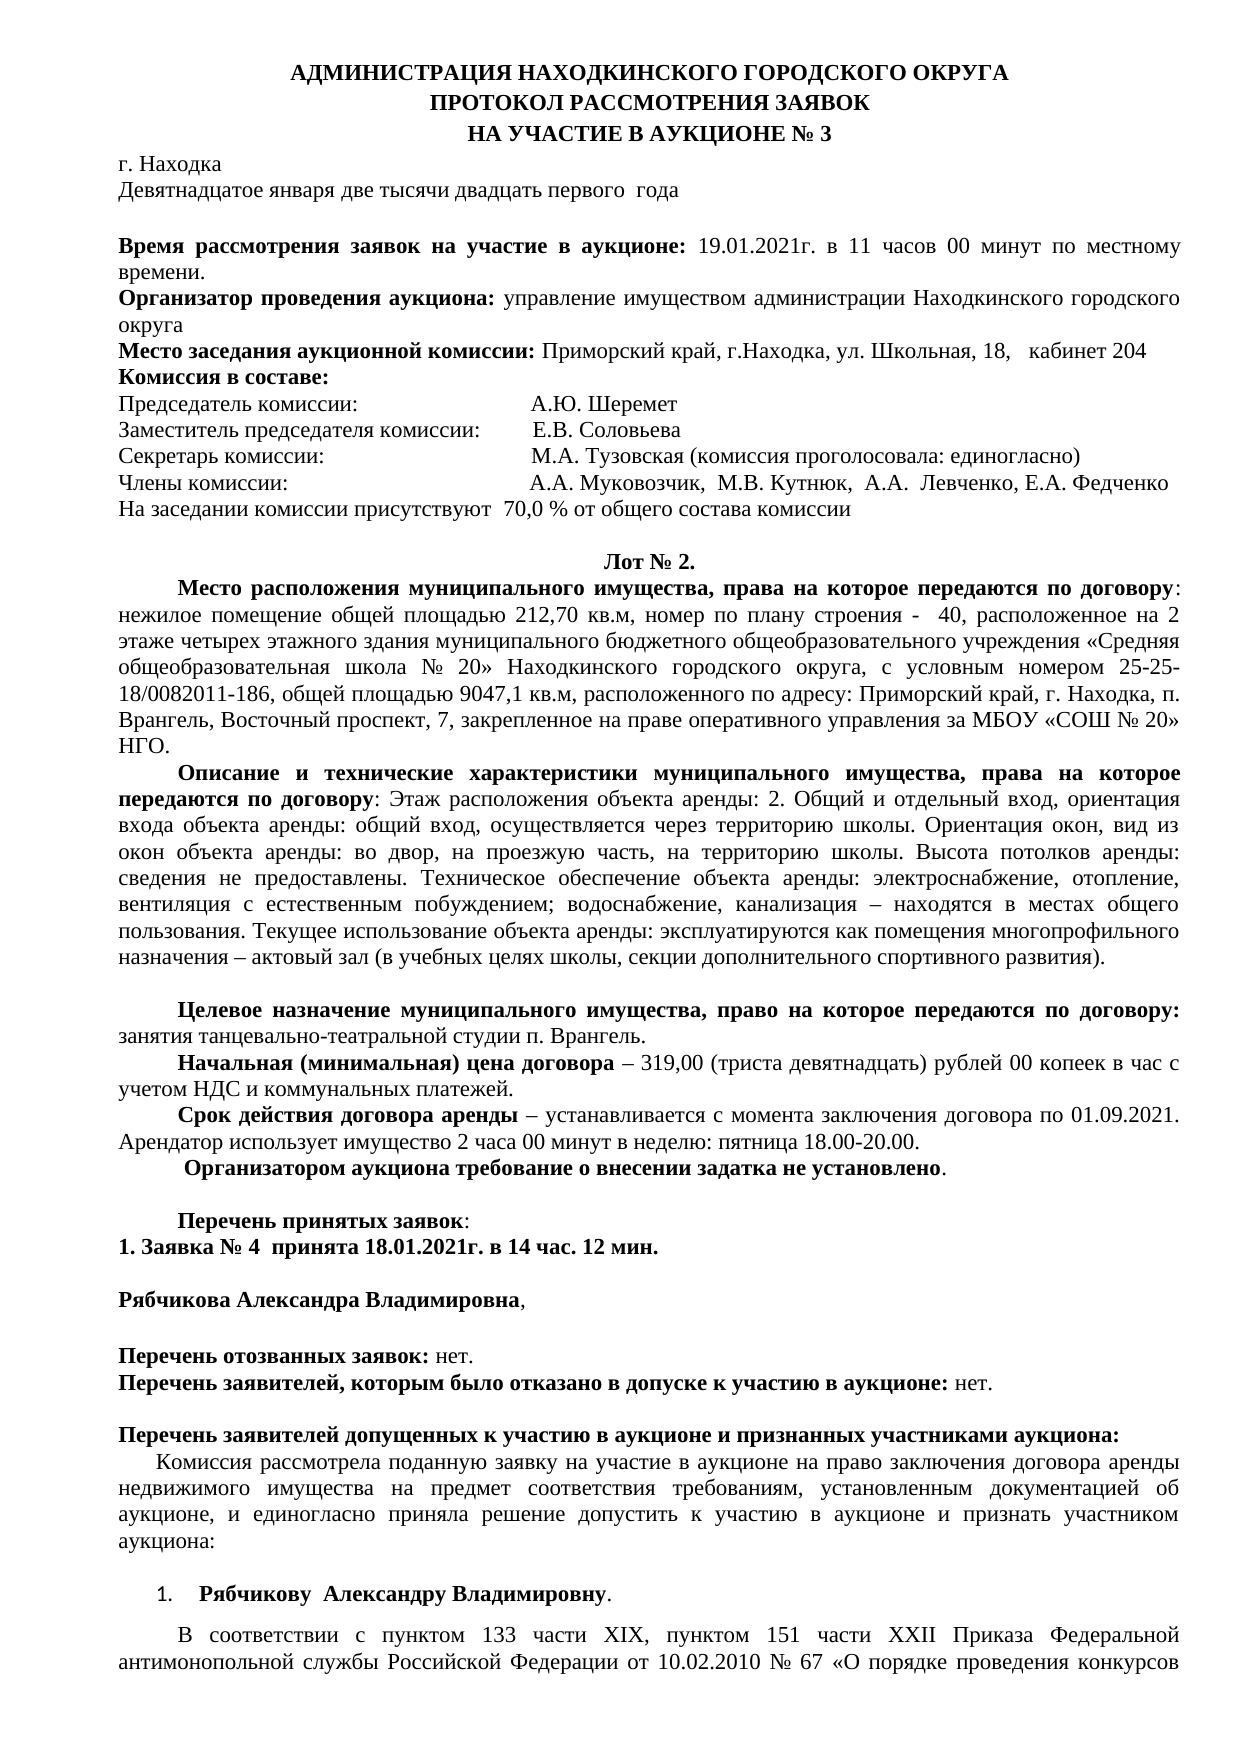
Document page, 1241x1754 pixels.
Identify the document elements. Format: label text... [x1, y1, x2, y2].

text Целевое назначение муниципального имущества, право на которое передаются по договору: занятия танцевально-театральной студии п. Врангель. [118, 996, 1181, 1049]
text Председатель комиссии: А.Ю. Шеремет [118, 390, 1181, 416]
text Время рассмотрения заявок на участие в аукционе: 19.01.2021г. в 11 часов 00 минут по местному времени. [118, 232, 1181, 284]
text Перечень отозванных заявок: нет. [118, 1342, 1181, 1369]
text Организатор проведения аукциона: управление имуществом администрации Находкинского городского округа [118, 284, 1181, 337]
text АДМИНИСТРАЦИЯ НАХОДКИНСКОГО ГОРОДСКОГО ОКРУГА [118, 59, 1181, 86]
text Рябчикова Александра Владимировна, [118, 1286, 1181, 1312]
text На заседании комиссии присутствуют 70,0 % от общего состава комиссии [118, 495, 1181, 522]
text Перечень принятых заявок: [177, 1207, 1181, 1233]
text Место расположения муниципального имущества, права на которое передаются по договору: нежилое помещение общей площадью 212,70 кв.м, номер по плану строения - 40, расположенное на 2 этаже четырех этажного здания муниципального бюджетного общеобразовательного учреждения «Средняя общеобразовательная школа № 20» Находкинского городского округа, с условным номером 25-25-18/0082011-186, общей площадью 9047,1 кв.м, расположенного по адресу: Приморский край, г. Находка, п. Врангель, Восточный проспект, 7, закрепленное на праве оперативного управления за МБОУ «СОШ № 20» НГО. [118, 574, 1181, 759]
text Члены комиссии: А.А. Муковозчик, М.В. Кутнюк, А.А. Левченко, Е.А. Федченко [118, 469, 1181, 495]
text Место заседания аукционной комиссии: Приморский край, г.Находка, ул. Школьная, 18, кабинет 204 [118, 337, 1181, 363]
text Комиссия в составе: [118, 363, 1181, 390]
text Перечень заявителей, которым было отказано в допуске к участию в аукционе: нет. [118, 1369, 1181, 1395]
text Перечень заявителей допущенных к участию в аукционе и признанных участниками аукциона: [118, 1421, 1181, 1448]
text Лот № 2. [118, 548, 1181, 574]
text Описание и технические характеристики муниципального имущества, права на которое передаются по договору: Этаж расположения объекта аренды: 2. Общий и отдельный вход, ориентация входа объекта аренды: общий вход, осуществляется через территорию школы. Ориентация окон, вид из окон объекта аренды: во двор, на проезжую часть, на территорию школы. Высота потолков аренды: сведения не предоставлены. Техническое обеспечение объекта аренды: электроснабжение, отопление, вентиляция с естественным побуждением; водоснабжение, канализация – находятся в местах общего пользования. Текущее использование объекта аренды: эксплуатируются как помещения многопрофильного назначения – актовый зал (в учебных целях школы, секции дополнительного спортивного развития). [118, 759, 1181, 969]
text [118, 1622, 1181, 1674]
text Заместитель председателя комиссии: Е.В. Соловьева [118, 416, 1181, 442]
text г. Находка [118, 150, 1181, 176]
text Комиссия рассмотрела поданную заявку на участие в аукционе на право заключения договора аренды недвижимого имущества на предмет соответствия требованиям, установленным документацией об аукционе, и единогласно приняла решение допустить к участию в аукционе и признать участником аукциона: [118, 1448, 1181, 1553]
text Девятнадцатое января две тысячи двадцать первого года [118, 176, 1181, 202]
text Секретарь комиссии: М.А. Тузовская (комиссия проголосовала: единогласно) [118, 442, 1181, 469]
text Срок действия договора аренды – устанавливается с момента заключения договора по 01.09.2021. Арендатор использует имущество 2 часа 00 минут в неделю: пятница 18.00-20.00. [118, 1101, 1181, 1154]
text Начальная (минимальная) цена договора – 319,00 (триста девятнадцать) рублей 00 копеек в час с учетом НДС и коммунальных платежей. [118, 1049, 1181, 1101]
text ПРОТОКОЛ РАССМОТРЕНИЯ ЗАЯВОК [118, 89, 1181, 116]
text 1. Заявка № 4 принята 18.01.2021г. в 14 час. 12 мин. [118, 1233, 1181, 1259]
text НА УЧАСТИЕ В АУКЦИОНЕ № 3 [118, 119, 1181, 146]
list Рябчикову Александру Владимировну. [156, 1579, 1181, 1608]
text Организатором аукциона требование о внесении задатка не установлено. [118, 1154, 1181, 1180]
